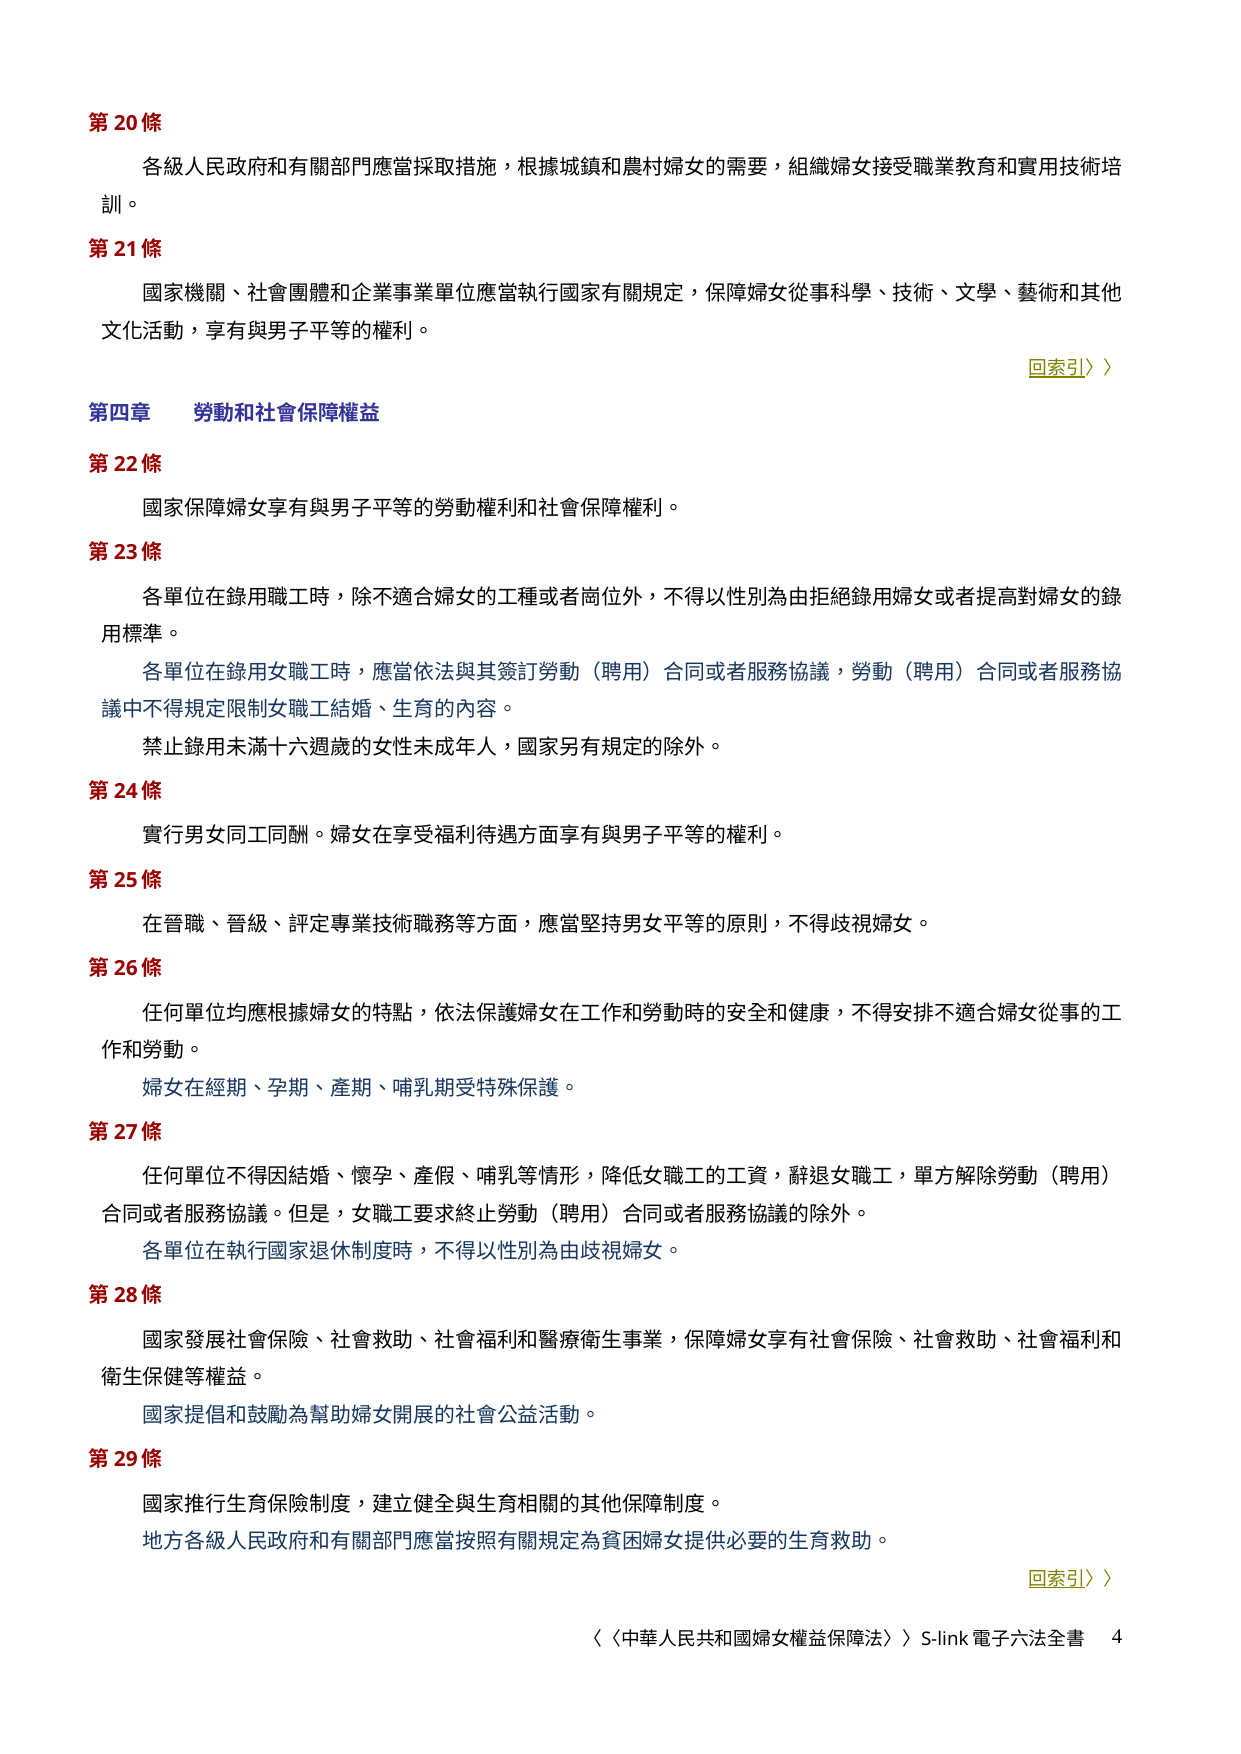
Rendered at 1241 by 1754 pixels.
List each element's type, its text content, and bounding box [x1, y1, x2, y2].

text 國家推行生育保險制度，建立健全與生育相關的其他保障制度。 [101, 1483, 1122, 1521]
subtitle 第四章 勞動和社會保障權益 [89, 396, 1122, 426]
text 各級人民政府和有關部門應當採取措施，根據城鎮和農村婦女的需要，組織婦女接受職業教育和實用技術培訓。 [101, 147, 1122, 222]
subtitle 第23條 [89, 536, 1122, 566]
subtitle 第21條 [89, 232, 1122, 262]
subtitle 第24條 [89, 774, 1122, 804]
text 國家發展社會保險、社會救助、社會福利和醫療衛生事業，保障婦女享有社會保險、社會救助、社會福利和衛生保健等權益。 [101, 1319, 1122, 1394]
text 回索引〉〉 [101, 348, 1122, 385]
text 各單位在錄用女職工時，應當依法與其簽訂勞動（聘用）合同或者服務協議，勞動（聘用）合同或者服務協議中不得規定限制女職工結婚、生育的內容。 [101, 651, 1122, 726]
text 任何單位不得因結婚、懷孕、產假、哺乳等情形，降低女職工的工資，辭退女職工，單方解除勞動（聘用）合同或者服務協議。但是，女職工要求終止勞動（聘用）合同或者服務協議的除外。 [101, 1156, 1122, 1231]
text 地方各級人民政府和有關部門應當按照有關規定為貧困婦女提供必要的生育救助。 [101, 1521, 1122, 1558]
text 各單位在錄用職工時，除不適合婦女的工種或者崗位外，不得以性別為由拒絕錄用婦女或者提高對婦女的錄用標準。 [101, 576, 1122, 651]
subtitle 第22條 [89, 447, 1122, 477]
text 婦女在經期、孕期、產期、哺乳期受特殊保護。 [101, 1067, 1122, 1105]
subtitle 第29條 [89, 1442, 1122, 1473]
subtitle 第26條 [89, 951, 1122, 982]
text 在晉職、晉級、評定專業技術職務等方面，應當堅持男女平等的原則，不得歧視婦女。 [101, 903, 1122, 941]
subtitle 第20條 [89, 106, 1122, 136]
text 國家保障婦女享有與男子平等的勞動權利和社會保障權利。 [101, 488, 1122, 525]
text 各單位在執行國家退休制度時，不得以性別為由歧視婦女。 [101, 1231, 1122, 1268]
subtitle 第27條 [89, 1115, 1122, 1145]
text 國家提倡和鼓勵為幫助婦女開展的社會公益活動。 [101, 1394, 1122, 1432]
text 回索引〉〉 [101, 1558, 1122, 1596]
text 實行男女同工同酬。婦女在享受福利待遇方面享有與男子平等的權利。 [101, 815, 1122, 852]
text 國家機關、社會團體和企業事業單位應當執行國家有關規定，保障婦女從事科學、技術、文學、藝術和其他文化活動，享有與男子平等的權利。 [101, 273, 1122, 348]
text 任何單位均應根據婦女的特點，依法保護婦女在工作和勞動時的安全和健康，不得安排不適合婦女從事的工作和勞動。 [101, 992, 1122, 1067]
subtitle 第28條 [89, 1279, 1122, 1309]
text 禁止錄用未滿十六週歲的女性未成年人，國家另有規定的除外。 [101, 726, 1122, 764]
subtitle 第25條 [89, 863, 1122, 893]
